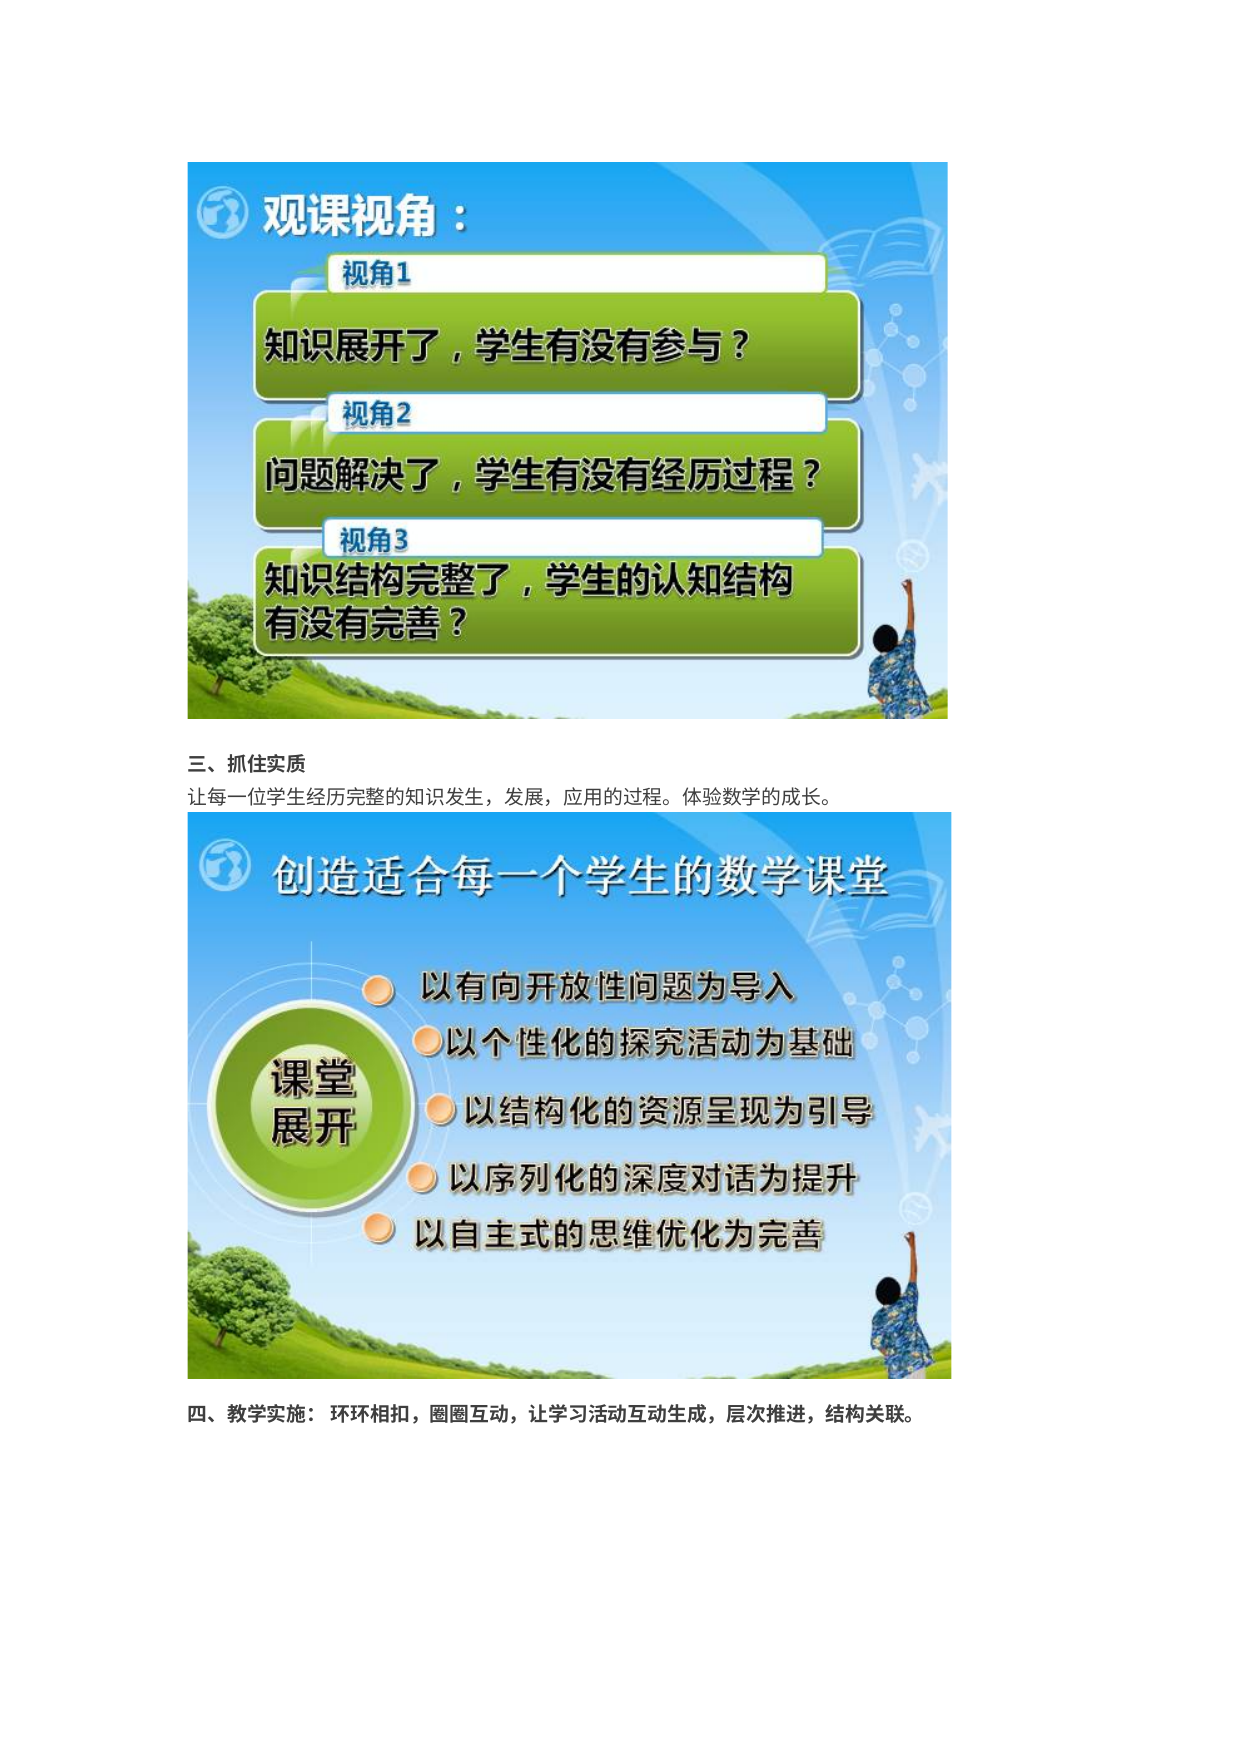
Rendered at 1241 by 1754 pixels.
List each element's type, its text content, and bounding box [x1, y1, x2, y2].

text 让每一位学生经历完整的知识发生，发展，应用的过程。体验数学的成长。 [187, 779, 1053, 812]
text 四、教学实施： 环环相扣，圈圈互动，让学习活动互动生成，层次推进，结构关联。 [187, 1397, 1053, 1429]
text 三、抓住实质 [187, 747, 1053, 779]
picture [187, 162, 948, 719]
picture [187, 812, 952, 1379]
